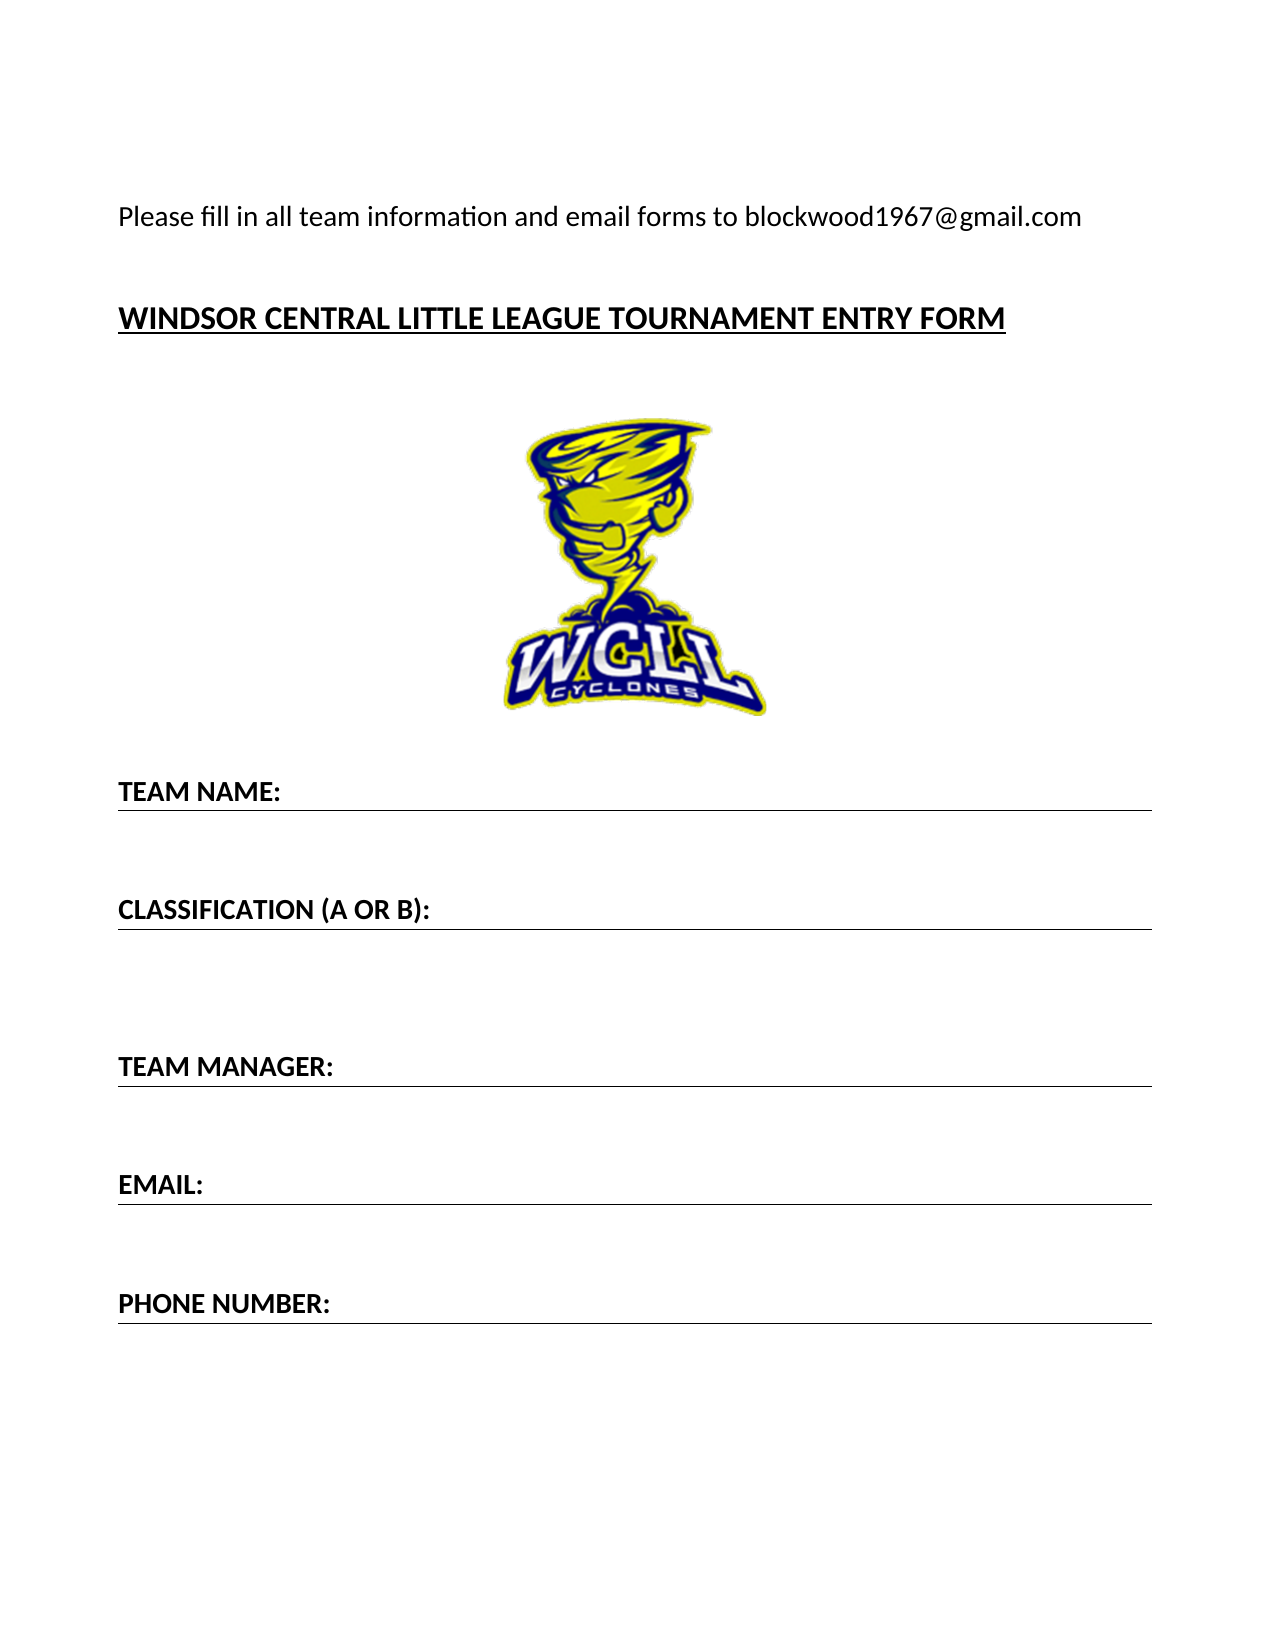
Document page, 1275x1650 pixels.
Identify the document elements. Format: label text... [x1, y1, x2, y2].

text TEAM MANAGER: [118, 1048, 1152, 1086]
picture [503, 418, 767, 716]
text Please fill in all team information and email forms to blockwood1967@gmail.com [118, 198, 1152, 234]
text WINDSOR CENTRAL LITTLE LEAGUE TOURNAMENT ENTRY FORM [118, 297, 1152, 338]
text PHONE NUMBER: [118, 1285, 1152, 1323]
text TEAM NAME: [118, 773, 1152, 810]
text EMAIL: [118, 1166, 1152, 1204]
text CLASSIFICATION (A OR B): [118, 891, 1152, 929]
